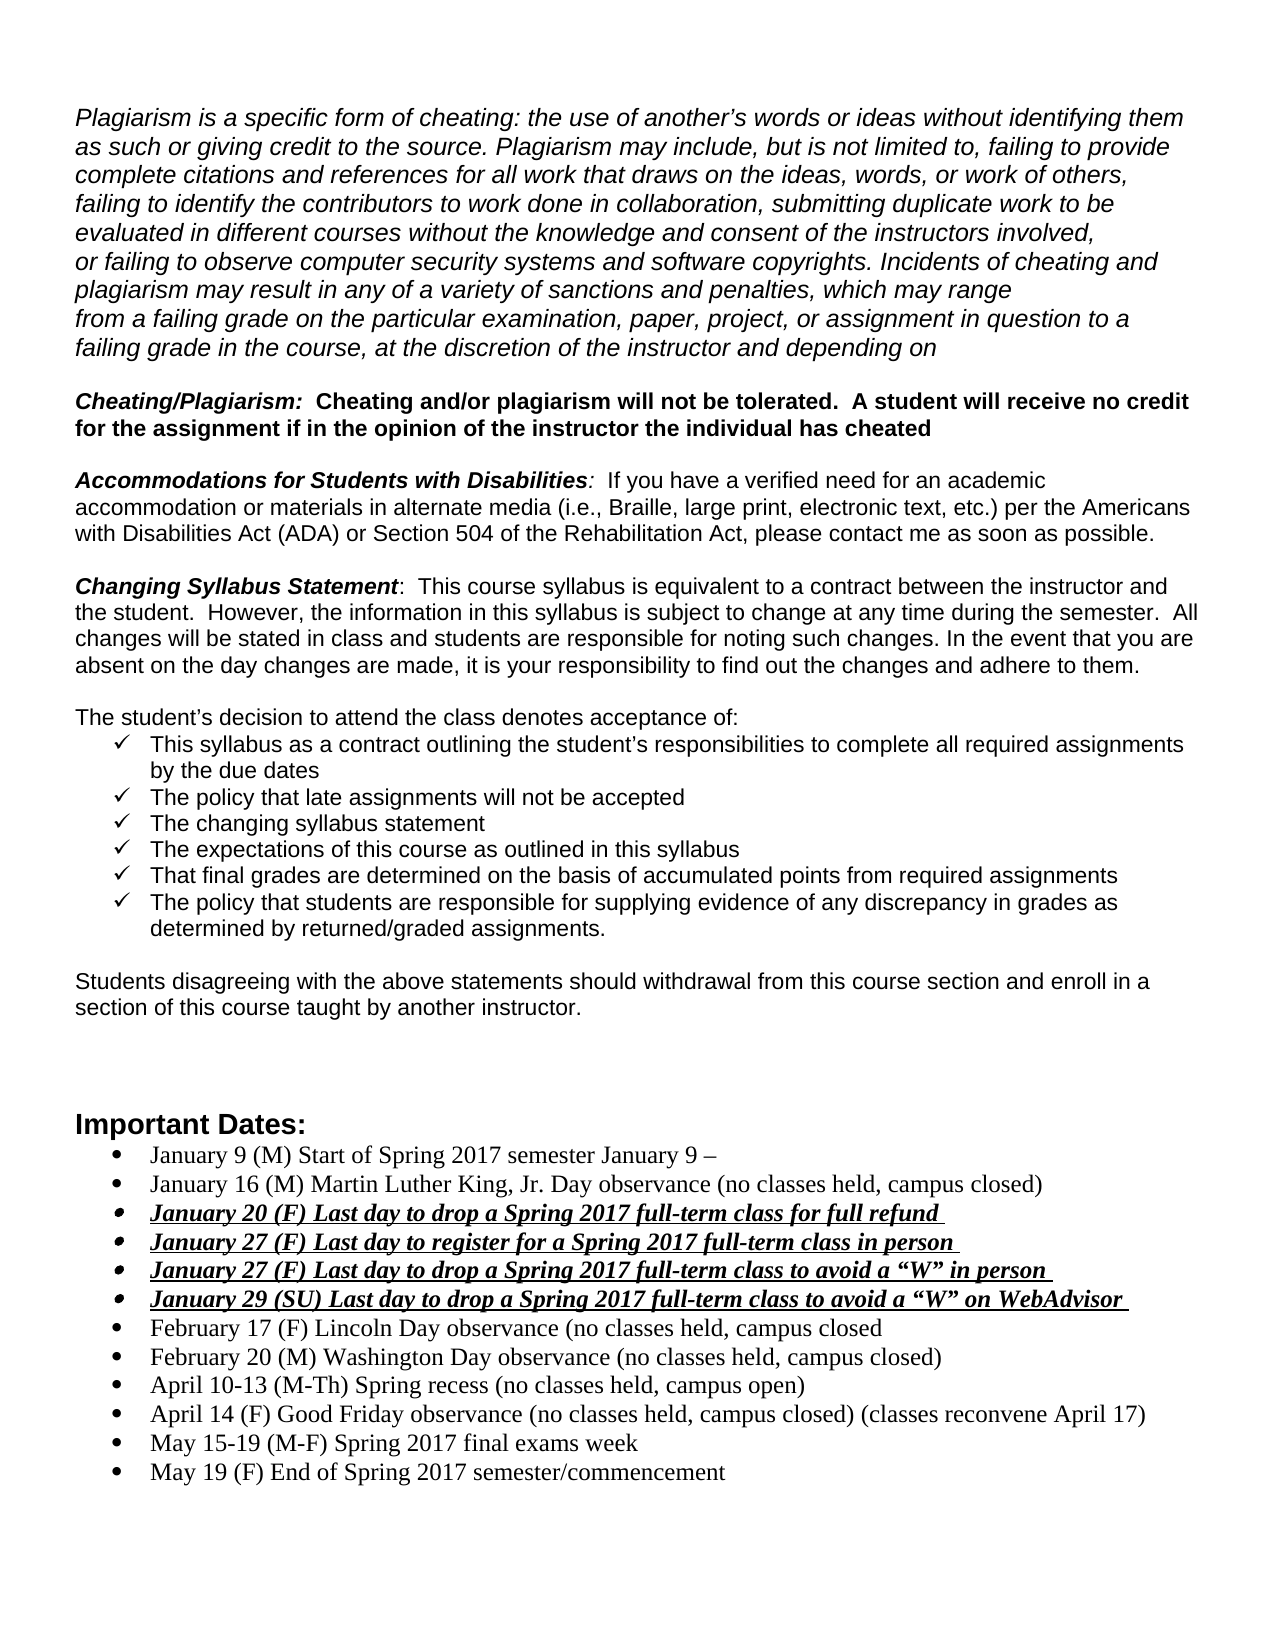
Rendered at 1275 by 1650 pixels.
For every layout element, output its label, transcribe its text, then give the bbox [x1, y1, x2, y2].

text or failing to observe computer security systems and software copyrights. Incidents of cheating and plagiarism may result in any of a variety of sanctions and penalties, which may range [75, 247, 1200, 304]
list January 29 (SU) Last day to drop a Spring 2017 full-term class to avoid a “W” on WebAdvisor [112, 1284, 1200, 1313]
text Cheating/Plagiarism: Cheating and/or plagiarism will not be tolerated. A student will receive no credit for the assignment if in the opinion of the instructor the individual has cheated [75, 388, 1200, 441]
list January 16 (M) Martin Luther King, Jr. Day observance (no classes held, campus closed) [112, 1169, 1200, 1198]
list The changing syllabus statement [112, 810, 1200, 836]
list February 17 (F) Lincoln Day observance (no classes held, campus closed [112, 1313, 1200, 1342]
text Plagiarism is a specific form of cheating: the use of another’s words or ideas without identifying them as such or giving credit to the source. Plagiarism may include, but is not limited to, failing to provide complete citations and references for all work that draws on the ideas, words, or work of others, failing to identify the contributors to work done in collaboration, submitting duplicate work to be evaluated in different courses without the knowledge and consent of the instructors involved, [75, 103, 1200, 247]
list The policy that students are responsible for supplying evidence of any discrepancy in grades as determined by returned/graded assignments. [112, 889, 1200, 942]
list May 19 (F) End of Spring 2017 semester/commencement [112, 1457, 1200, 1485]
list February 20 (M) Washington Day observance (no classes held, campus closed) [112, 1342, 1200, 1370]
list January 9 (M) Start of Spring 2017 semester January 9 – [112, 1140, 1200, 1169]
list January 27 (F) Last day to drop a Spring 2017 full-term class to avoid a “W” in person [112, 1255, 1200, 1284]
list April 14 (F) Good Friday observance (no classes held, campus closed) (classes reconvene April 17) [112, 1399, 1200, 1428]
list This syllabus as a contract outlining the student’s responsibilities to complete all required assignments by the due dates [112, 731, 1200, 783]
text Students disagreeing with the above statements should withdrawal from this course section and enroll in a section of this course taught by another instructor. [75, 968, 1200, 1021]
list The policy that late assignments will not be accepted [112, 783, 1200, 810]
text The student’s decision to attend the class denotes acceptance of: [75, 704, 1200, 731]
list April 10-13 (M-Th) Spring recess (no classes held, campus open) [112, 1370, 1200, 1399]
text from a failing grade on the particular examination, paper, project, or assignment in question to a failing grade in the course, at the discretion of the instructor and depending on [75, 304, 1200, 362]
text Important Dates: [75, 1107, 1200, 1140]
list January 27 (F) Last day to register for a Spring 2017 full-term class in person [112, 1227, 1200, 1255]
list That final grades are determined on the basis of accumulated points from required assignments [112, 862, 1200, 889]
text Changing Syllabus Statement: This course syllabus is equivalent to a contract between the instructor and the student. However, the information in this syllabus is subject to change at any time during the semester. All changes will be stated in class and students are responsible for noting such changes. In the event that you are absent on the day changes are made, it is your responsibility to find out the changes and adhere to them. [75, 573, 1200, 678]
text Accommodations for Students with Disabilities: If you have a verified need for an academic accommodation or materials in alternate media (i.e., Braille, large print, electronic text, etc.) per the Americans with Disabilities Act (ADA) or Section 504 of the Rehabilitation Act, please contact me as soon as possible. [75, 467, 1200, 546]
list The expectations of this course as outlined in this syllabus [112, 836, 1200, 862]
list January 20 (F) Last day to drop a Spring 2017 full-term class for full refund [112, 1198, 1200, 1227]
list May 15-19 (M-F) Spring 2017 final exams week [112, 1428, 1200, 1457]
